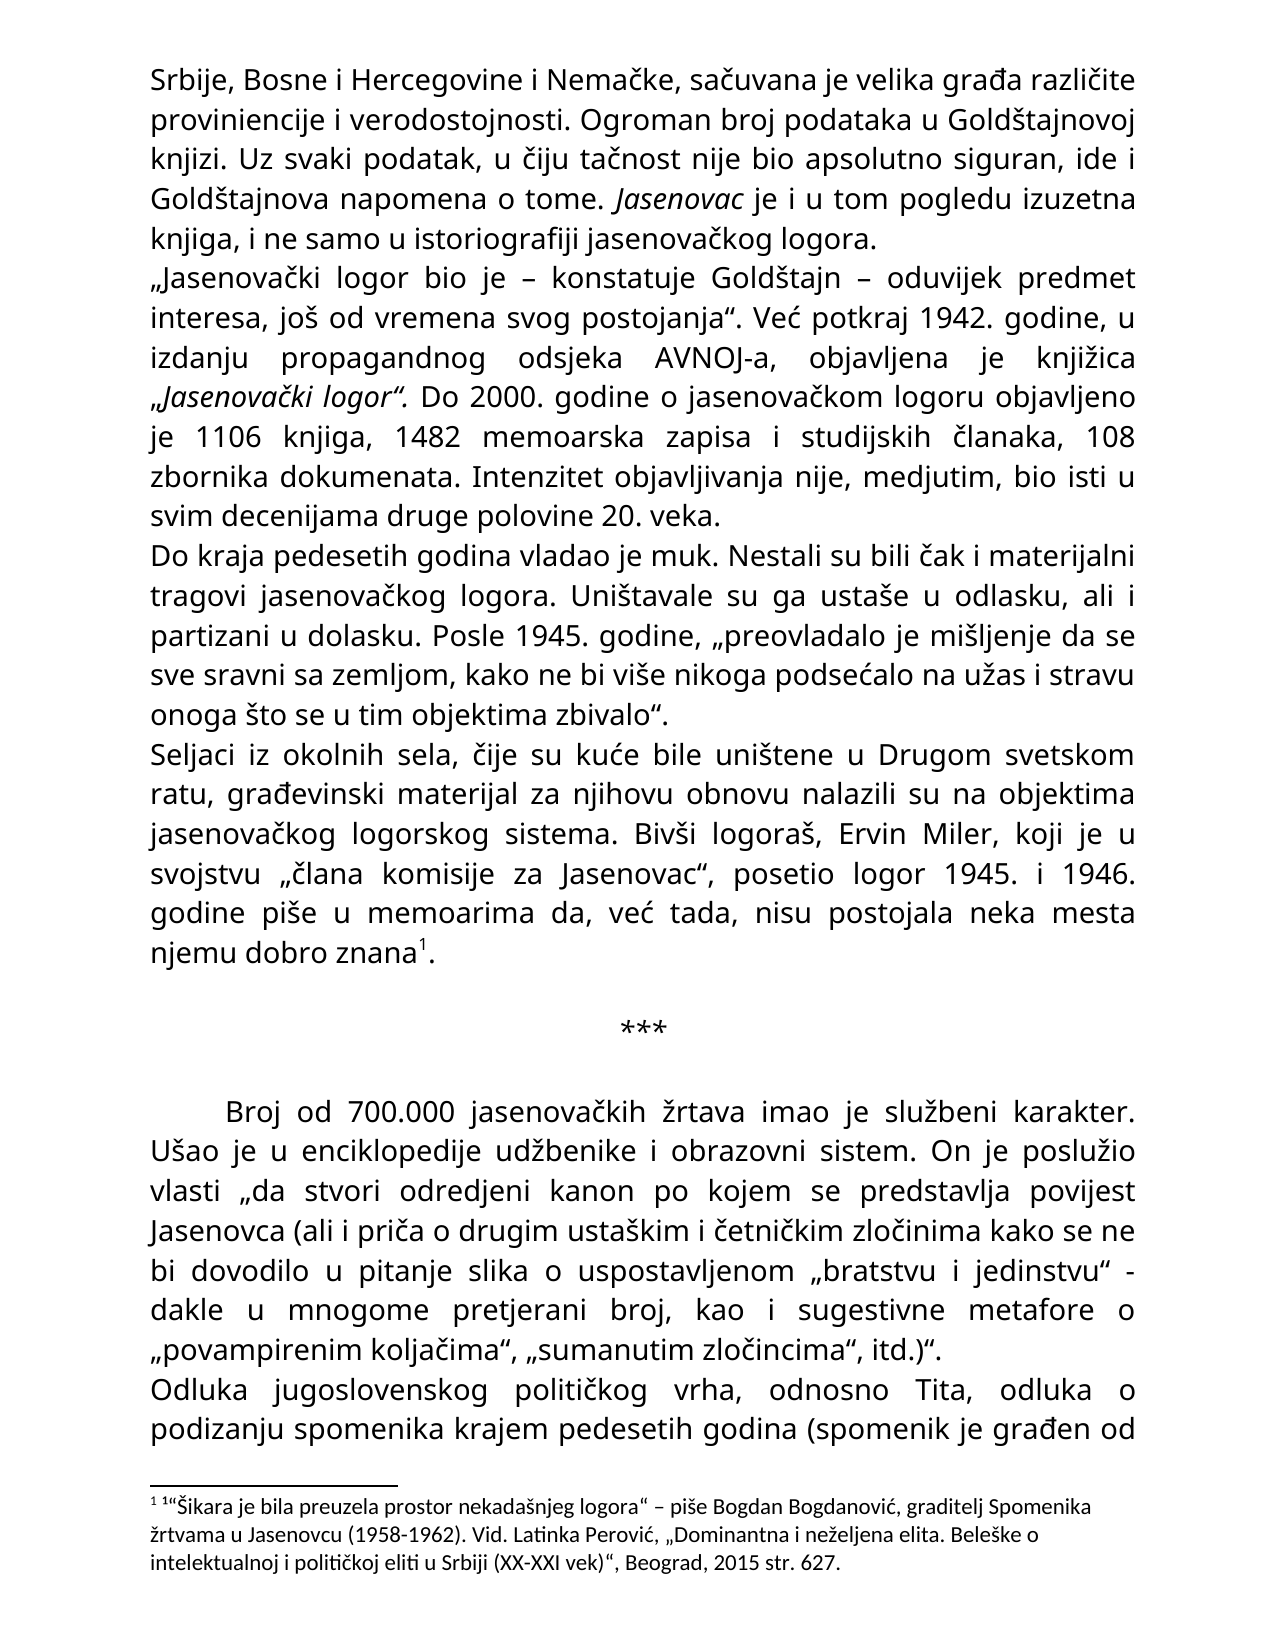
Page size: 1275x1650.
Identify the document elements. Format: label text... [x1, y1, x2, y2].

text *** [150, 1012, 1137, 1051]
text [150, 59, 1137, 258]
text Broj od 700.000 jasenovačkih žrtava imao je službeni karakter. Ušao je u enciklopedije udžbenike i obrazovni sistem. On je poslužio vlasti „da stvori odredjeni kanon po kojem se predstavlja povijest Jasenovca (ali i priča o drugim ustaškim i četničkim zločinima kako se ne bi dovodilo u pitanje slika o uspostavljenom „bratstvu i jedinstvu“ - dakle u mnogome pretjerani broj, kao i sugestivne metafore o „povampirenim koljačima“, „sumanutim zločincima“, itd.)“. [150, 1091, 1137, 1369]
text „Jasenovački logor bio je – konstatuje Goldštajn – oduvijek predmet interesa, još od vremena svog postojanja“. Već potkraj 1942. godine, u izdanju propagandnog odsjeka AVNOJ-a, objavljena je knjižica „Jasenovački logor“. Do 2000. godine o jasenovačkom logoru objavljeno je 1106 knjiga, 1482 memoarska zapisa i studijskih članaka, 108 zbornika dokumenata. Intenzitet objavljivanja nije, medjutim, bio isti u svim decenijama druge polovine 20. veka. [150, 258, 1137, 535]
text Do kraja pedesetih godina vladao je muk. Nestali su bili čak i materijalni tragovi jasenovačkog logora. Uništavale su ga ustaše u odlasku, ali i partizani u dolasku. Posle 1945. godine, „preovladalo je mišljenje da se sve sravni sa zemljom, kako ne bi više nikoga podsećalo na užas i stravu onoga što se u tim objektima zbivalo“. [150, 535, 1137, 734]
text Seljaci iz okolnih sela, čije su kuće bile uništene u Drugom svetskom ratu, građevinski materijal za njihovu obnovu nalazili su na objektima jasenovačkog logorskog sistema. Bivši logoraš, Ervin Miler, koji je u svojstvu „člana komisije za Jasenovac“, posetio logor 1945. i 1946. godine piše u memoarima da, već tada, nisu postojala neka mesta njemu dobro znana. [150, 734, 1137, 972]
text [150, 1369, 1137, 1448]
